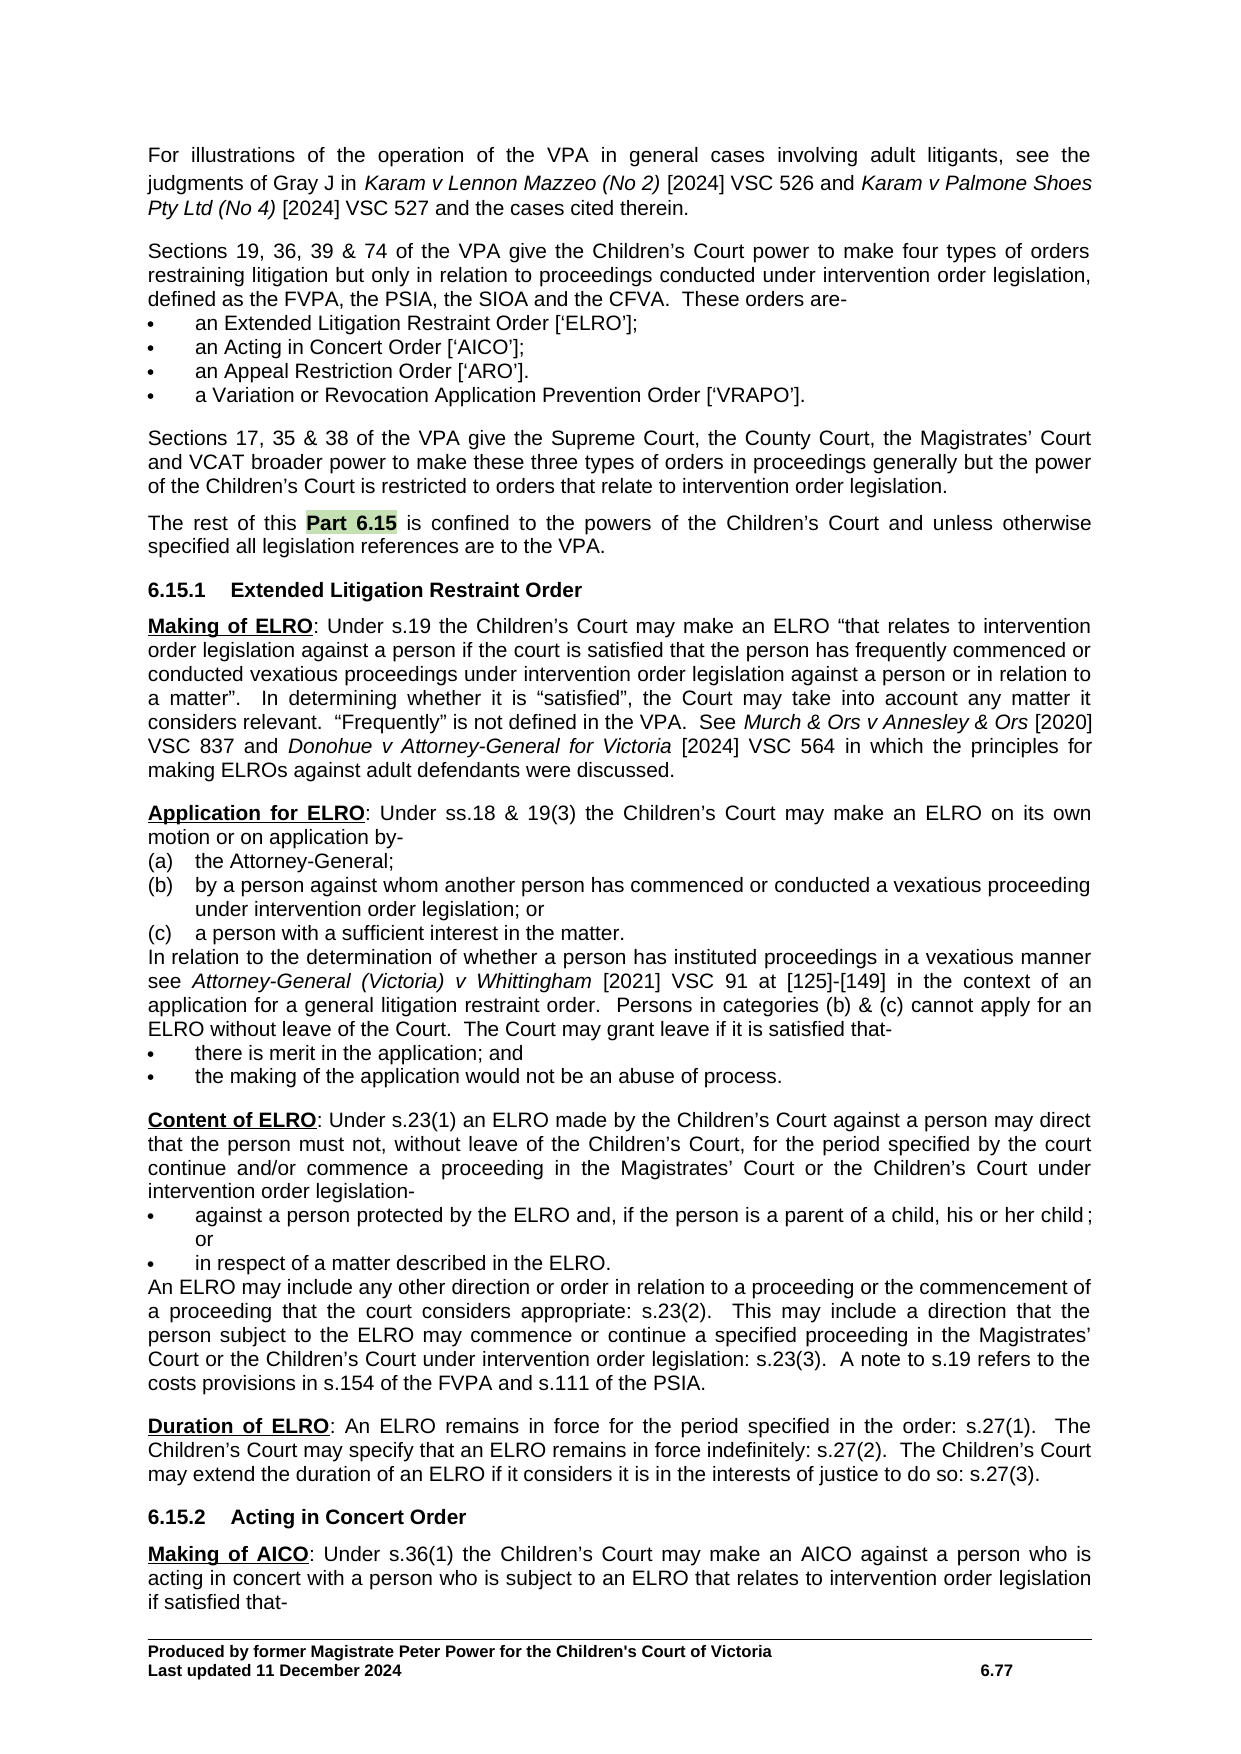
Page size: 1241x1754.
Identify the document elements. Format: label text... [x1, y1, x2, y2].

list an Acting in Concert Order [‘AICO’]; [148, 335, 1092, 359]
text Sections 19, 36, 39 & 74 of the VPA give the Children’s Court power to make four types of orders restraining litigation but only in relation to proceedings conducted under intervention order legislation, defined as the FVPA, the PSIA, the SIOA and the CFVA. These orders are- [148, 239, 1092, 311]
list there is merit in the application; and [148, 1040, 1092, 1064]
text Application for ELRO: Under ss.18 & 19(3) the Children’s Court may make an ELRO on its own motion or on application by- [148, 801, 1092, 849]
text The rest of this Part 6.15 is confined to the powers of the Children’s Court and unless otherwise specified all legislation references are to the VPA. [148, 510, 1092, 558]
list a person with a sufficient interest in the matter. [148, 921, 1092, 944]
text For illustrations of the operation of the VPA in general cases involving adult litigants, see the judgments of Gray J in Karam v Lennon Mazzeo (No 2) [2024] VSC 526 and Karam v Palmone Shoes Pty Ltd (No 4) [2024] VSC 527 and the cases cited therein. [148, 143, 1092, 220]
list the making of the application would not be an abuse of process. [148, 1064, 1092, 1088]
text Making of ELRO: Under s.19 the Children’s Court may make an ELRO “that relates to intervention order legislation against a person if the court is satisfied that the person has frequently commenced or conducted vexatious proceedings under intervention order legislation against a person or in relation to a matter”. In determining whether it is “satisfied”, the Court may take into account any matter it considers relevant. “Frequently” is not defined in the VPA. See Murch & Ors v Annesley & Ors [2020] VSC 837 and Donohue v Attorney-General for Victoria [2024] VSC 564 in which the principles for making ELROs against adult defendants were discussed. [148, 614, 1092, 782]
text Sections 17, 35 & 38 of the VPA give the Supreme Court, the County Court, the Magistrates’ Court and VCAT broader power to make these three types of orders in proceedings generally but the power of the Children’s Court is restricted to orders that relate to intervention order legislation. [148, 426, 1092, 498]
subtitle 6.15.2 Acting in Concert Order [148, 1505, 1092, 1529]
text An ELRO may include any other direction or order in relation to a proceeding or the commencement of a proceeding that the court considers appropriate: s.23(2). This may include a direction that the person subject to the ELRO may commence or continue a specified proceeding in the Magistrates’ Court or the Children’s Court under intervention order legislation: s.23(3). A note to s.19 refers to the costs provisions in s.154 of the FVPA and s.111 of the PSIA. [148, 1275, 1092, 1395]
subtitle 6.15.1 Extended Litigation Restraint Order [148, 577, 1092, 601]
list a Variation or Revocation Application Prevention Order [‘VRAPO’]. [148, 383, 1092, 407]
text Making of AICO: Under s.36(1) the Children’s Court may make an AICO against a person who is acting in concert with a person who is subject to an ELRO that relates to intervention order legislation if satisfied that- [148, 1542, 1092, 1613]
list against a person protected by the ELRO and, if the person is a parent of a child, his or her child; or [148, 1203, 1092, 1251]
list an Appeal Restriction Order [‘ARO’]. [148, 359, 1092, 383]
list in respect of a matter described in the ELRO. [148, 1251, 1092, 1275]
list the Attorney-General; [148, 849, 1092, 873]
list an Extended Litigation Restraint Order [‘ELRO’]; [148, 311, 1092, 335]
text In relation to the determination of whether a person has instituted proceedings in a vexatious manner see Attorney-General (Victoria) v Whittingham [2021] VSC 91 at [125]-[149] in the context of an application for a general litigation restraint order. Persons in categories (b) & (c) cannot apply for an ELRO without leave of the Court. The Court may grant leave if it is satisfied that- [148, 944, 1092, 1040]
text Duration of ELRO: An ELRO remains in force for the period specified in the order: s.27(1). The Children’s Court may specify that an ELRO remains in force indefinitely: s.27(2). The Children’s Court may extend the duration of an ELRO if it considers it is in the interests of justice to do so: s.27(3). [148, 1414, 1092, 1486]
text Content of ELRO: Under s.23(1) an ELRO made by the Children’s Court against a person may direct that the person must not, without leave of the Children’s Court, for the period specified by the court continue and/or commence a proceeding in the Magistrates’ Court or the Children’s Court under intervention order legislation- [148, 1107, 1092, 1203]
list by a person against whom another person has commenced or conducted a vexatious proceeding under intervention order legislation; or [148, 873, 1092, 921]
